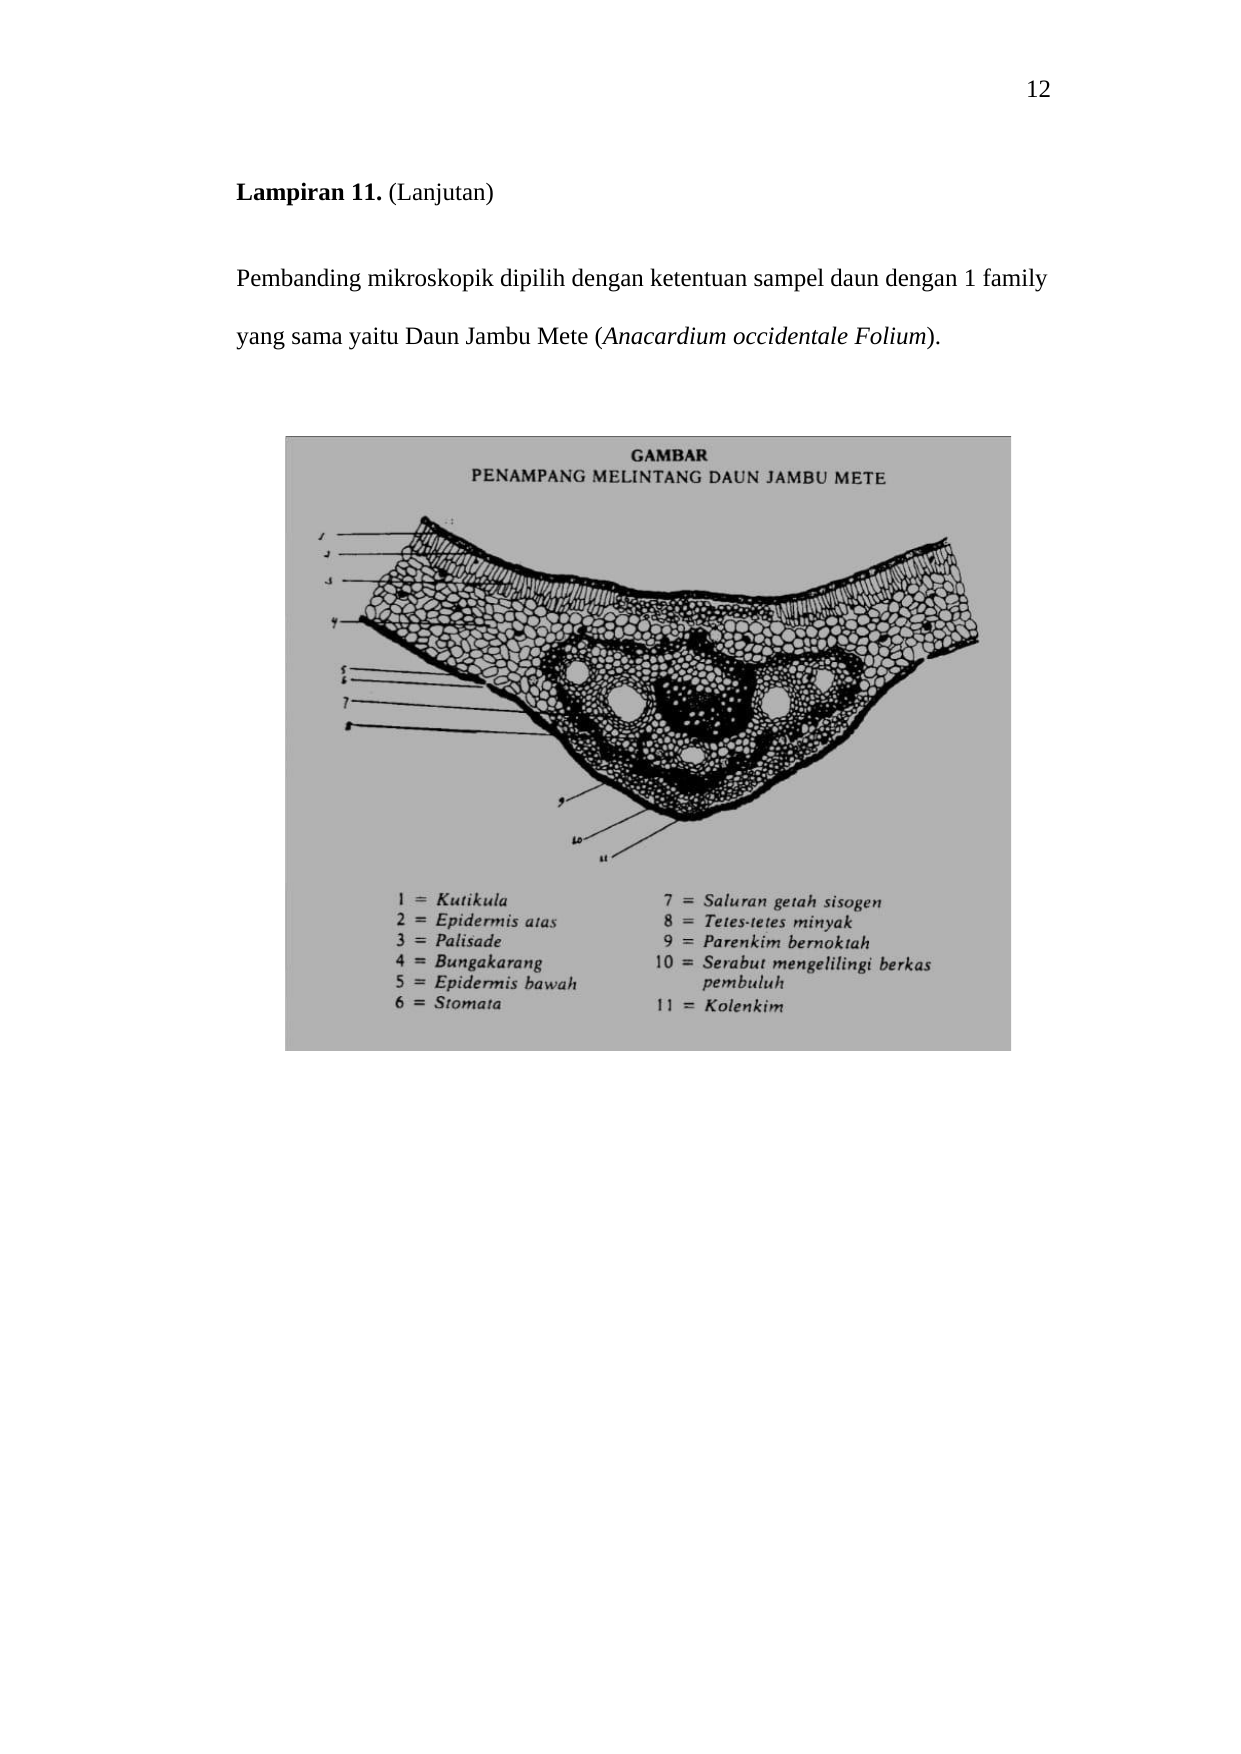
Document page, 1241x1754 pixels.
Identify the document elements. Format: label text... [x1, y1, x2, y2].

text Lampiran 11. (Lanjutan) [236, 177, 1190, 206]
text Pembanding mikroskopik dipilih dengan ketentuan sampel daun dengan 1 family yang sama yaitu Daun Jambu Mete (Anacardium occidentale Folium). [236, 263, 1049, 349]
picture [285, 436, 1012, 1051]
